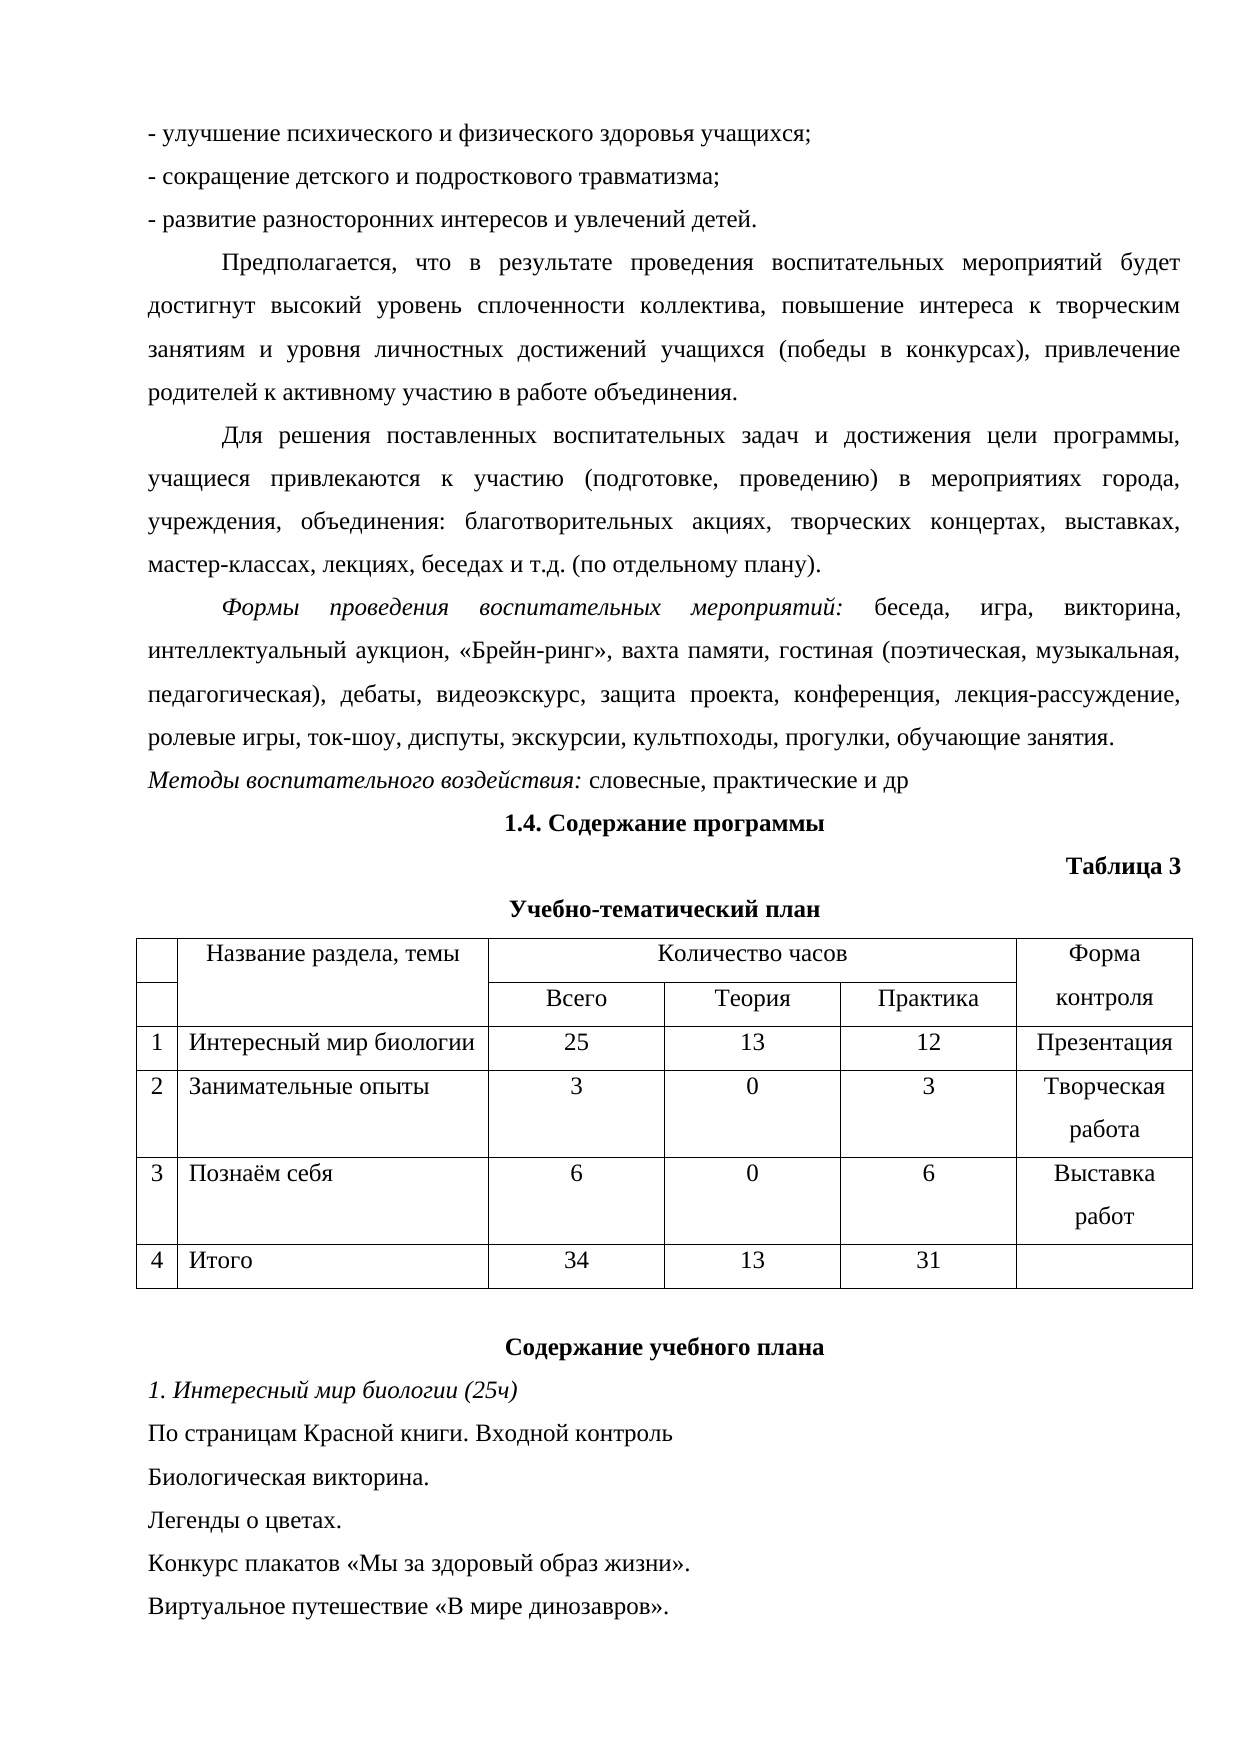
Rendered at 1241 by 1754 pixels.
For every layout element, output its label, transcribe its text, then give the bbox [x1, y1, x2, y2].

text - сокращение детского и подросткового травматизма; [148, 161, 1181, 190]
table_header Название раздела, темы [178, 939, 488, 1026]
text Легенды о цветах. [148, 1505, 1181, 1533]
text Предполагается, что в результате проведения воспитательных мероприятий будет достигнут высокий уровень сплоченности коллектива, повышение интереса к творческим занятиям и уровня личностных достижений учащихся (победы в конкурсах), привлечение родителей к активному участию в работе объединения. [148, 247, 1181, 406]
text - улучшение психического и физического здоровья учащихся; [148, 118, 1181, 147]
text - развитие разносторонних интересов и увлечений детей. [148, 204, 1181, 233]
table_cell 2 [137, 1071, 177, 1157]
table_cell [137, 983, 177, 1026]
table_header Количество часов [489, 939, 1016, 982]
text По страницам Красной книги. Входной контроль [148, 1418, 1181, 1447]
table_cell Занимательные опыты [178, 1071, 488, 1157]
text 1. Интересный мир биологии (25ч) [148, 1375, 1181, 1404]
text Формы проведения воспитательных мероприятий: беседа, игра, викторина, интеллектуальный аукцион, «Брейн-ринг», вахта памяти, гостиная (поэтическая, музыкальная, педагогическая), дебаты, видеоэкскурс, защита проекта, конференция, лекция-рассуждение, ролевые игры, ток-шоу, диспуты, экскурсии, культпоходы, прогулки, обучающие занятия. [148, 592, 1181, 751]
table_cell Всего [489, 983, 664, 1026]
table_cell 25 [489, 1027, 664, 1070]
table_cell Практика [841, 983, 1016, 1026]
table_cell Выставка работ [1017, 1158, 1192, 1244]
table_cell 0 [665, 1158, 840, 1244]
table_cell 1 [137, 1027, 177, 1070]
text Учебно-тематический план [148, 894, 1181, 923]
text Биологическая викторина. [148, 1462, 1181, 1490]
table_cell 31 [841, 1245, 1016, 1288]
text Для решения поставленных воспитательных задач и достижения цели программы, учащиеся привлекаются к участию (подготовке, проведению) в мероприятиях города, учреждения, объединения: благотворительных акциях, творческих концертах, выставках, мастер-классах, лекциях, беседах и т.д. (по отдельному плану). [148, 420, 1181, 578]
table_cell 6 [489, 1158, 664, 1244]
table_cell 13 [665, 1245, 840, 1288]
table_cell 34 [489, 1245, 664, 1288]
table_cell 6 [841, 1158, 1016, 1244]
text Содержание учебного плана [148, 1332, 1181, 1361]
table_cell 13 [665, 1027, 840, 1070]
text 1.4. Содержание программы [148, 808, 1181, 837]
table_header [137, 939, 177, 982]
table_cell 0 [665, 1071, 840, 1157]
table_cell Итого [178, 1245, 488, 1288]
table_cell 3 [841, 1071, 1016, 1157]
text Конкурс плакатов «Мы за здоровый образ жизни». [148, 1548, 1181, 1577]
table_cell 3 [137, 1158, 177, 1244]
table_cell 4 [137, 1245, 177, 1288]
text Таблица 3 [148, 851, 1181, 880]
text Методы воспитательного воздействия: словесные, практические и др [148, 765, 1181, 794]
table_header Форма контроля [1017, 939, 1192, 1026]
table_cell Познаём себя [178, 1158, 488, 1244]
table_cell Теория [665, 983, 840, 1026]
text Виртуальное путешествие «В мире динозавров». [148, 1591, 1181, 1620]
table_cell Презентация [1017, 1027, 1192, 1070]
table_cell [1017, 1245, 1192, 1288]
table_cell Интересный мир биологии [178, 1027, 488, 1070]
table_cell Творческая работа [1017, 1071, 1192, 1157]
table_cell 3 [489, 1071, 664, 1157]
table_cell 12 [841, 1027, 1016, 1070]
